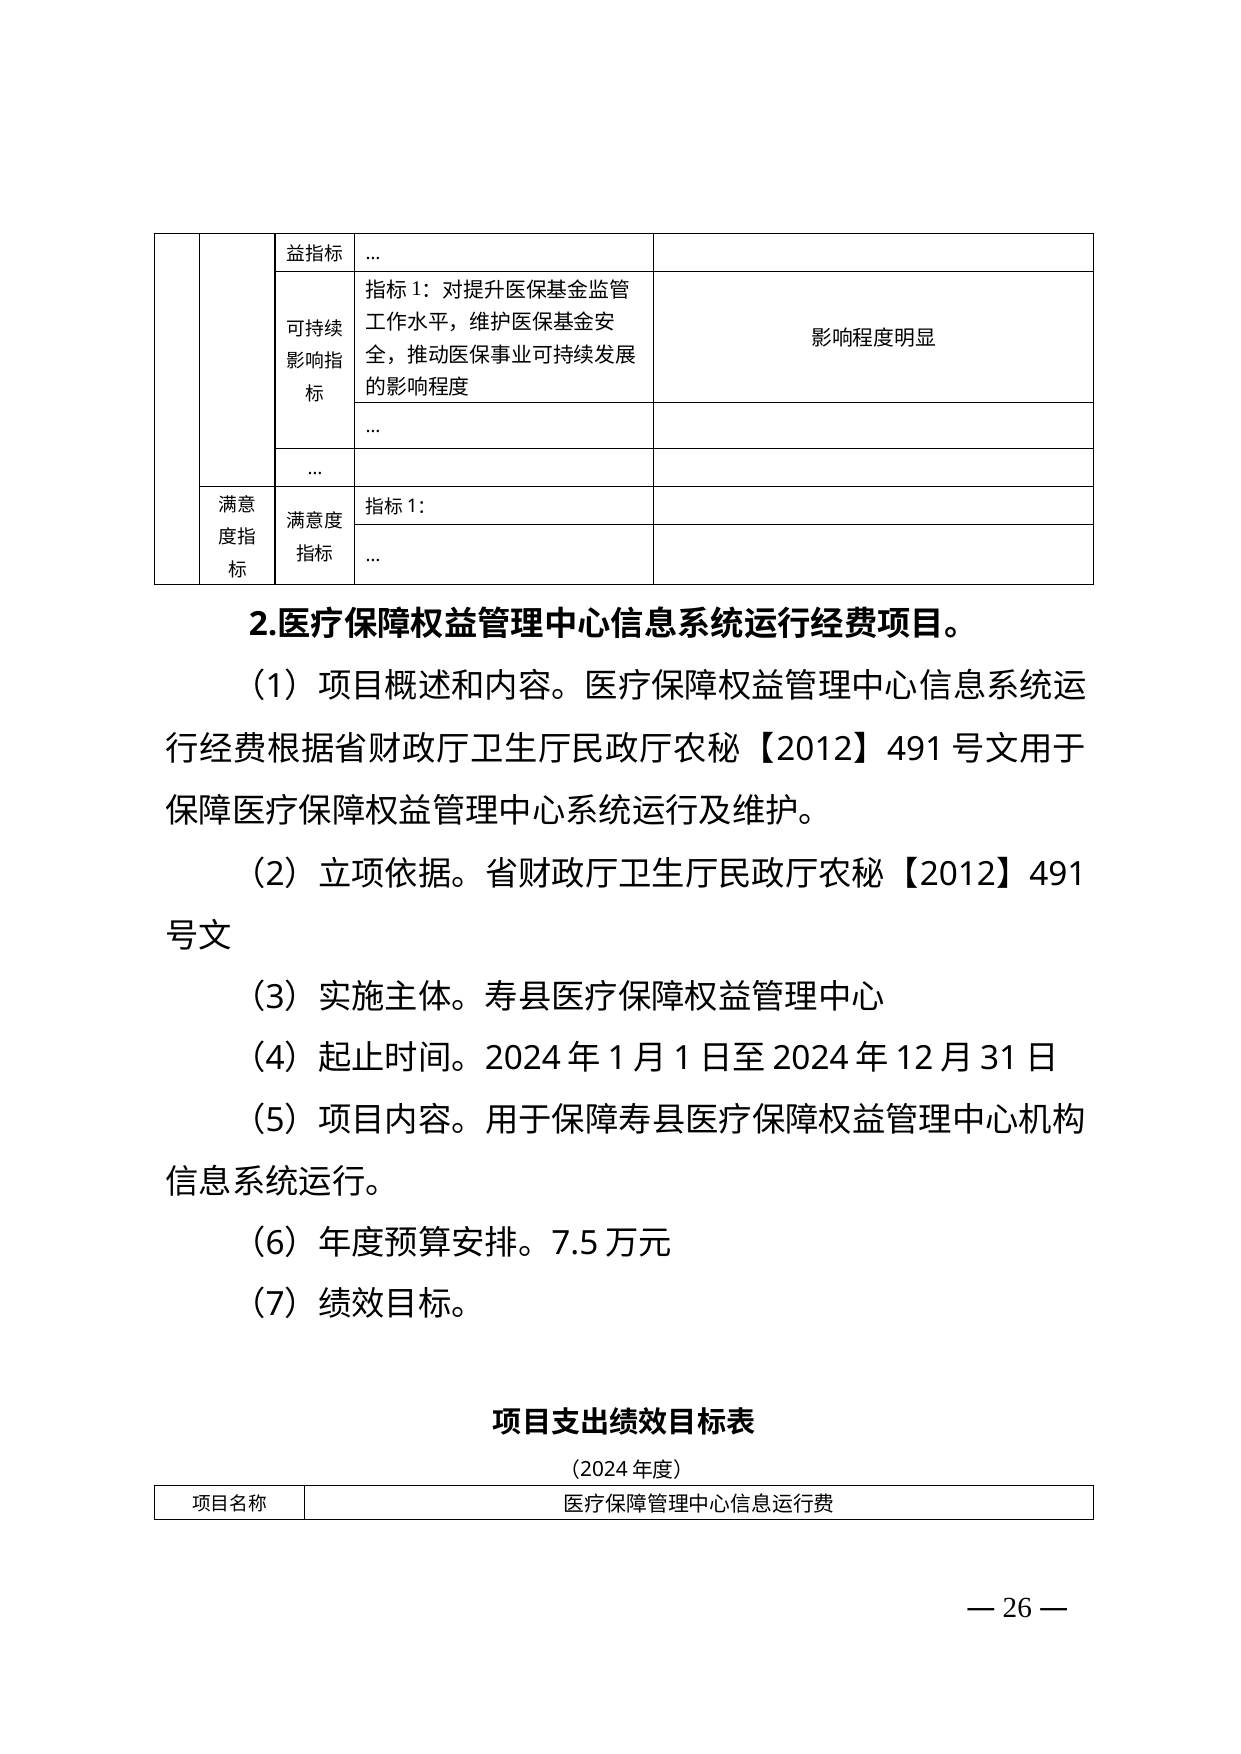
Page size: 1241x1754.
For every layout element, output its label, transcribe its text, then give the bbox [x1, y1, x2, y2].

table_cell 可持续影响指标 [276, 272, 354, 448]
table_header 项目支出绩效目标表 [154, 1388, 1094, 1452]
table_cell [355, 449, 653, 486]
table_cell 医疗保障管理中心信息运行费 [305, 1486, 1093, 1519]
table_cell 指标1： [355, 487, 653, 523]
text （3）实施主体。寿县医疗保障权益管理中心 [165, 960, 1087, 1021]
table_cell … [355, 403, 653, 448]
table_cell [654, 525, 1093, 584]
table_cell 指标1：对提升医保基金监管工作水平，维护医保基金安全，推动医保事业可持续发展的影响程度 [355, 272, 653, 402]
table_cell … [276, 449, 354, 486]
text （2）立项依据。省财政厅卫生厅民政厅农秘【2012】491号文 [165, 835, 1087, 960]
text 2.医疗保障权益管理中心信息系统运行经费项目。 [165, 585, 1087, 648]
text （5）项目内容。用于保障寿县医疗保障权益管理中心机构信息系统运行。 [165, 1081, 1087, 1206]
table_cell 生态效益指标 [276, 234, 354, 271]
table_cell 项目名称 [155, 1486, 304, 1519]
text （4）起止时间。2024年1月1日至2024年12月31日 [165, 1021, 1087, 1081]
table_cell [654, 449, 1093, 486]
table_cell [654, 234, 1093, 271]
table_cell 满意度指标 [200, 487, 274, 584]
text （1）项目概述和内容。医疗保障权益管理中心信息系统运行经费根据省财政厅卫生厅民政厅农秘【2012】491号文用于保障医疗保障权益管理中心系统运行及维护。 [165, 648, 1087, 835]
table_cell … [355, 525, 653, 584]
table_cell 影响程度明显 [654, 272, 1093, 402]
table_cell （2024年度） [154, 1453, 1094, 1485]
table_cell [654, 403, 1093, 448]
table_cell … [355, 234, 653, 271]
text （7）绩效目标。 [165, 1267, 1087, 1327]
text （6）年度预算安排。7.5万元 [165, 1206, 1087, 1267]
table_cell [654, 487, 1093, 523]
table_cell 满意度指标 [276, 487, 354, 584]
